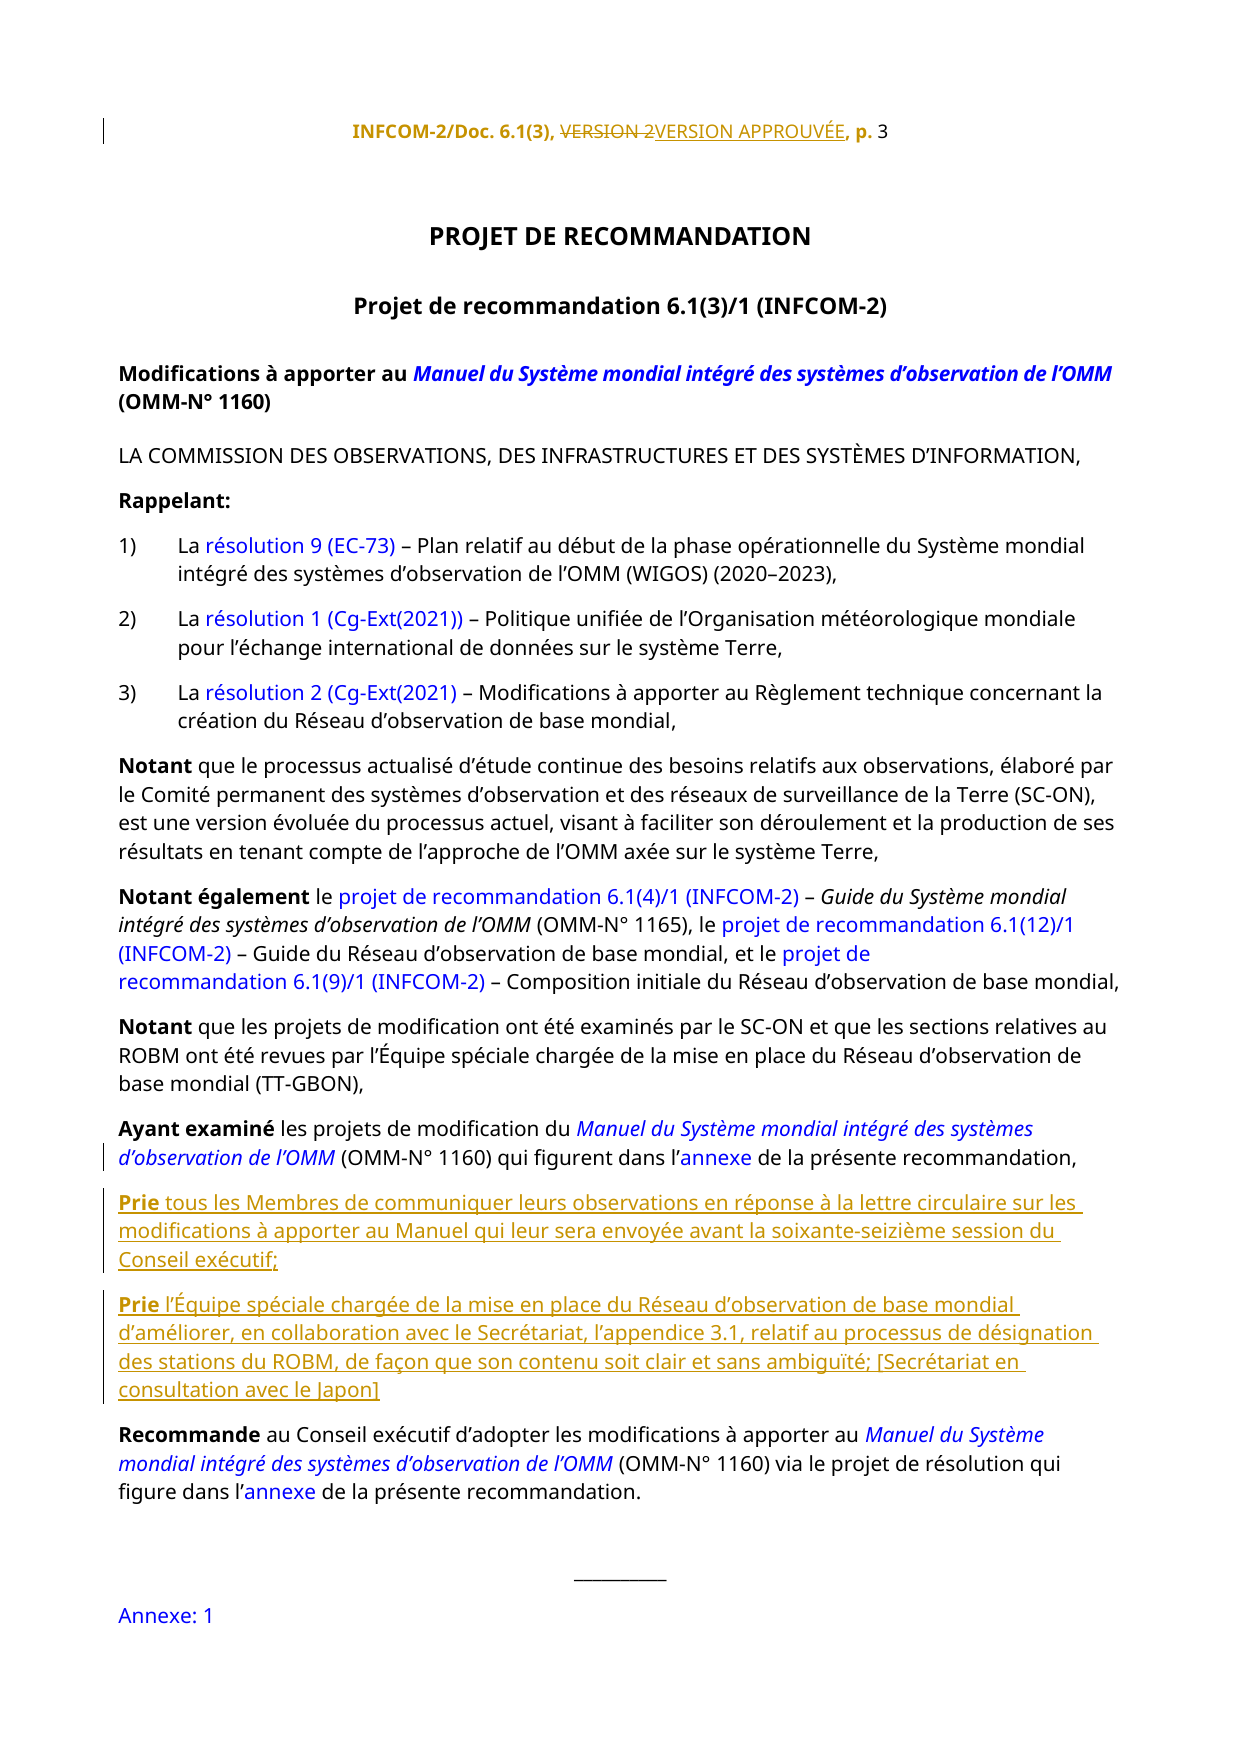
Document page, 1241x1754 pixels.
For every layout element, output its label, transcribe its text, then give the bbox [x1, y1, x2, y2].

text 2) La résolution 1 (Cg-Ext(2021)) – Politique unifiée de l’Organisation météorologique mondiale pour l’échange international de données sur le système Terre, [118, 604, 1122, 661]
subtitle Projet de recommandation 6.1(3)/1 (INFCOM-2) [118, 290, 1122, 321]
text Notant que les projets de modification ont été examinés par le SC-ON et que les sections relatives au ROBM ont été revues par l’Équipe spéciale chargée de la mise en place du Réseau d’observation de base mondial (TT-GBON), [118, 1012, 1122, 1098]
text 1) La résolution 9 (EC-73) – Plan relatif au début de la phase opérationnelle du Système mondial intégré des systèmes d’observation de l’OMM (WIGOS) (2020–2023), [118, 531, 1122, 588]
subtitle Modifications à apporter au Manuel du Système mondial intégré des systèmes d’observation de l’OMM (OMM-N° 1160) [118, 359, 1122, 416]
text Notant également le projet de recommandation 6.1(4)/1 (INFCOM-2) – Guide du Système mondial intégré des systèmes d’observation de l’OMM (OMM-N° 1165), le projet de recommandation 6.1(12)/1 (INFCOM-2) – Guide du Réseau d’observation de base mondial, et le projet de recommandation 6.1(9)/1 (INFCOM-2) – Composition initiale du Réseau d’observation de base mondial, [118, 882, 1122, 996]
text __________ [118, 1556, 1122, 1584]
text Notant que le processus actualisé d’étude continue des besoins relatifs aux observations, élaboré par le Comité permanent des systèmes d’observation et des réseaux de surveillance de la Terre (SC-ON), est une version évoluée du processus actuel, visant à faciliter son déroulement et la production de ses résultats en tenant compte de l’approche de l’OMM axée sur le système Terre, [118, 752, 1122, 865]
text Recommande au Conseil exécutif d’adopter les modifications à apporter au Manuel du Système mondial intégré des systèmes d’observation de l’OMM (OMM-N° 1160) via le projet de résolution qui figure dans l’annexe de la présente recommandation. [118, 1420, 1122, 1506]
text Annexe: 1 [118, 1601, 1122, 1629]
text LA COMMISSION DES OBSERVATIONS, DES INFRASTRUCTURES ET DES SYSTÈMES D’INFORMATION, [118, 441, 1122, 469]
subtitle Projet de recommandation [118, 219, 1122, 253]
text Ayant examiné les projets de modification du Manuel du Système mondial intégré des systèmes d’observation de l’OMM (OMM-N° 1160) qui figurent dans l’annexe de la présente recommandation, [118, 1114, 1122, 1171]
text Rappelant: [118, 486, 1122, 514]
text 3) La résolution 2 (Cg-Ext(2021) – Modifications à apporter au Règlement technique concernant la création du Réseau d’observation de base mondial, [118, 678, 1122, 735]
